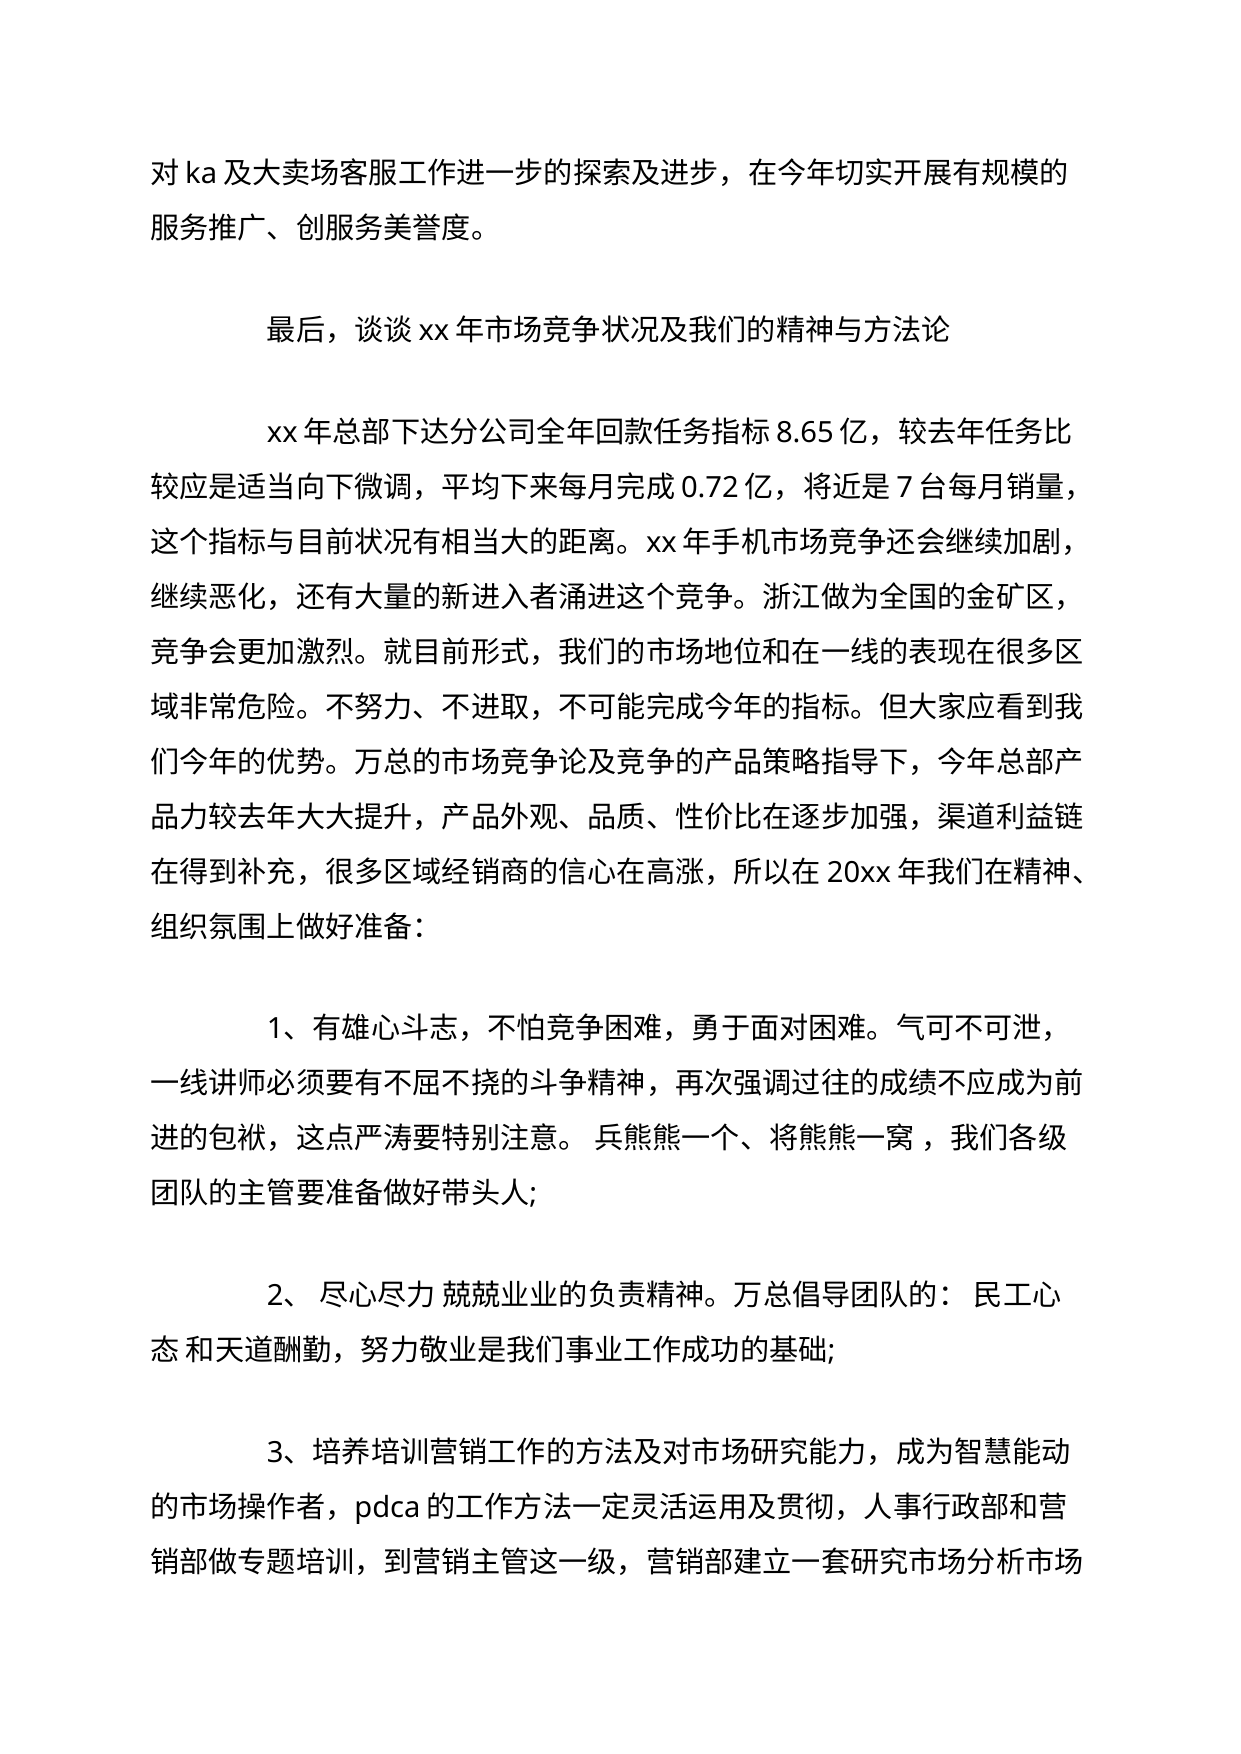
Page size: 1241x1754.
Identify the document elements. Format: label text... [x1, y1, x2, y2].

text 最后，谈谈xx年市场竞争状况及我们的精神与方法论 [150, 307, 1090, 349]
text 2、 尽心尽力 兢兢业业的负责精神。万总倡导团队的： 民工心态 和天道酬勤，努力敬业是我们事业工作成功的基础; [150, 1272, 1090, 1369]
text xx年总部下达分公司全年回款任务指标8.65亿，较去年任务比较应是适当向下微调，平均下来每月完成0.72亿，将近是7台每月销量，这个指标与目前状况有相当大的距离。xx年手机市场竞争还会继续加剧，继续恶化，还有大量的新进入者涌进这个竞争。浙江做为全国的金矿区，竞争会更加激烈。就目前形式，我们的市场地位和在一线的表现在很多区域非常危险。不努力、不进取，不可能完成今年的指标。但大家应看到我们今年的优势。万总的市场竞争论及竞争的产品策略指导下，今年总部产品力较去年大大提升，产品外观、品质、性价比在逐步加强，渠道利益链在得到补充，很多区域经销商的信心在高涨，所以在20xx年我们在精神、组织氛围上做好准备： [150, 409, 1090, 946]
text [150, 150, 1090, 247]
text 1、有雄心斗志，不怕竞争困难，勇于面对困难。气可不可泄，一线讲师必须要有不屈不挠的斗争精神，再次强调过往的成绩不应成为前进的包袱，这点严涛要特别注意。 兵熊熊一个、将熊熊一窝 ，我们各级团队的主管要准备做好带头人; [150, 1005, 1090, 1212]
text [150, 1429, 1090, 1581]
